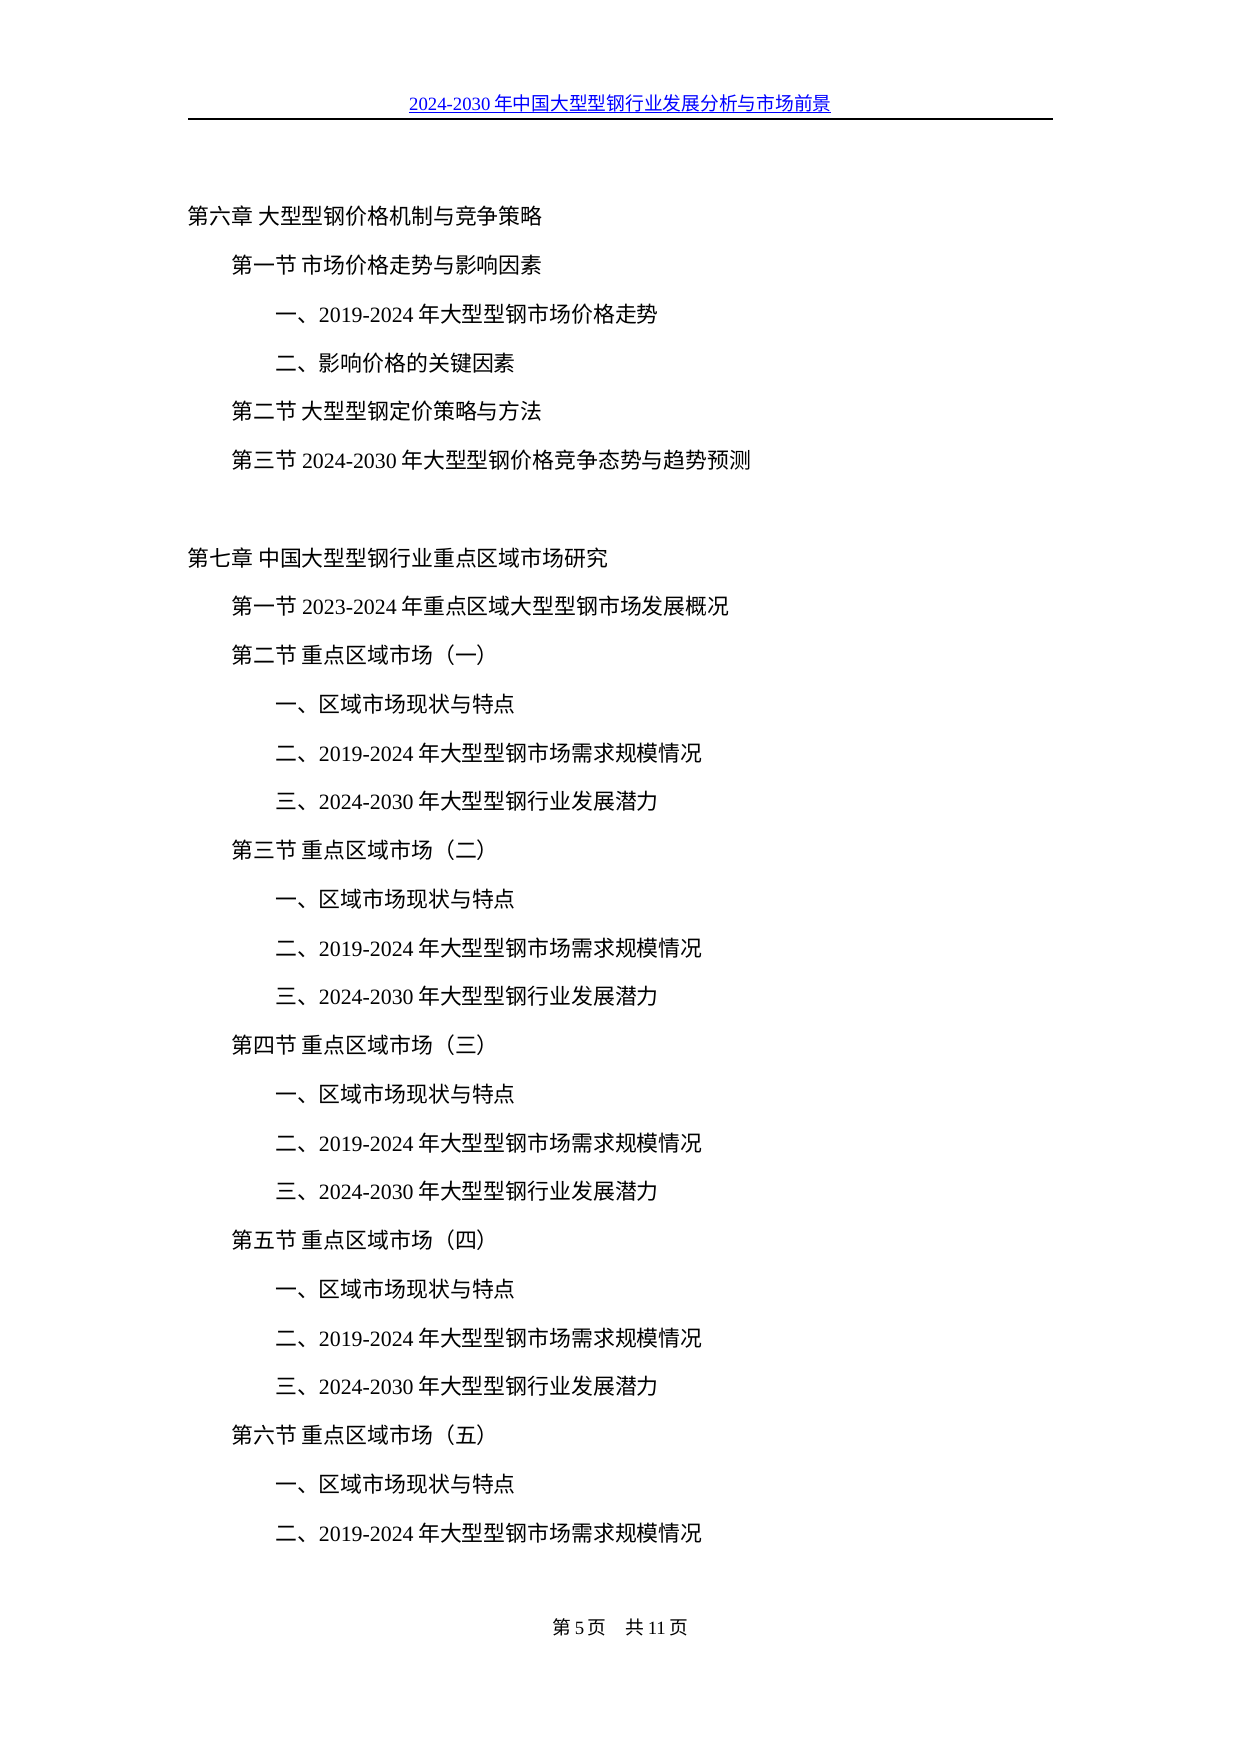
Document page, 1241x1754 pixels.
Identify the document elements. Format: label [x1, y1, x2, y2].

text [187, 150, 1053, 1548]
